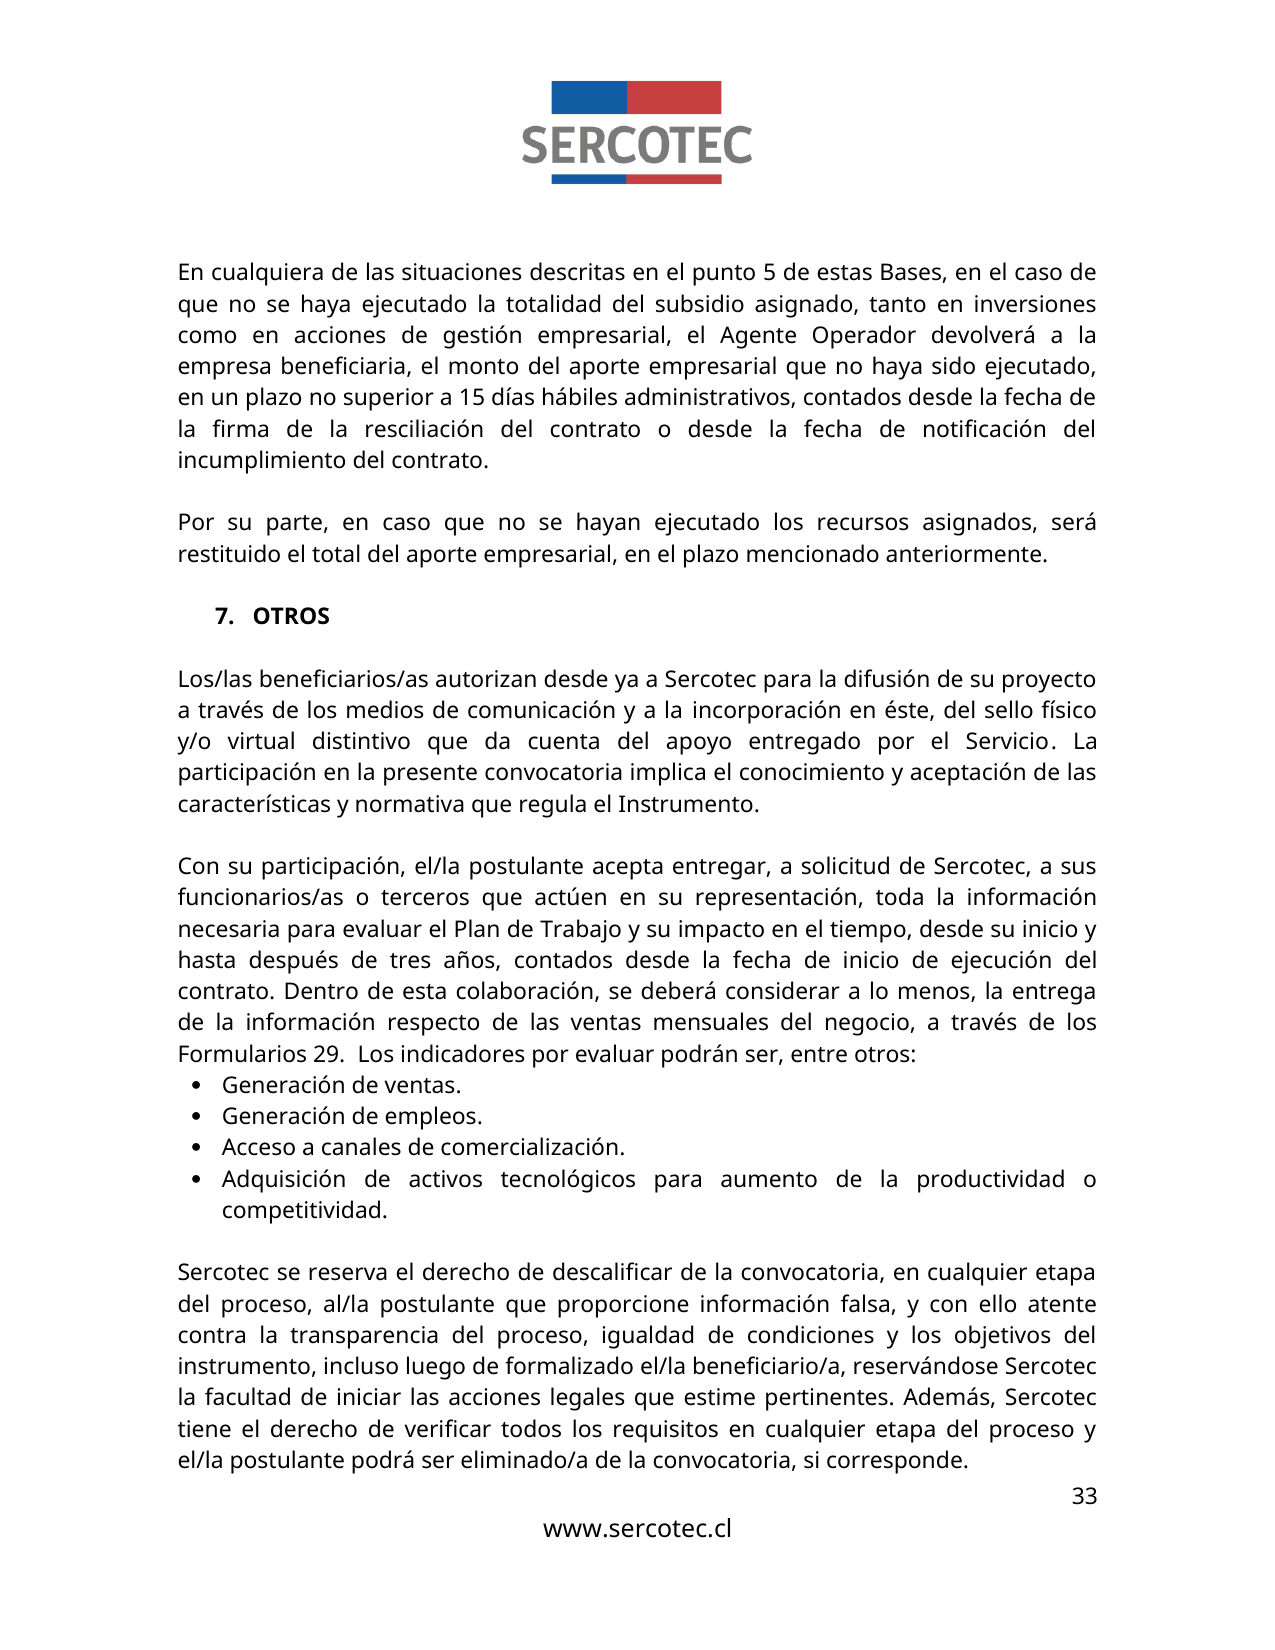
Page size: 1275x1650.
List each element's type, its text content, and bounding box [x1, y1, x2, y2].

text Los/las beneficiarios/as autorizan desde ya a Sercotec para la difusión de su proyecto a través de los medios de comunicación y a la incorporación en éste, del sello físico y/o virtual distintivo que da cuenta del apoyo entregado por el Servicio. La participación en la presente convocatoria implica el conocimiento y aceptación de las características y normativa que regula el Instrumento. [177, 662, 1098, 819]
list Acceso a canales de comercialización. [192, 1131, 1098, 1162]
text Por su parte, en caso que no se hayan ejecutado los recursos asignados, será restituido el total del aporte empresarial, en el plazo mencionado anteriormente. [177, 506, 1098, 569]
picture [512, 73, 763, 194]
list Adquisición de activos tecnológicos para aumento de la productividad o competitividad. [192, 1162, 1098, 1225]
text Con su participación, el/la postulante acepta entregar, a solicitud de Sercotec, a sus funcionarios/as o terceros que actúen en su representación, toda la información necesaria para evaluar el Plan de Trabajo y su impacto en el tiempo, desde su inicio y hasta después de tres años, contados desde la fecha de inicio de ejecución del contrato. Dentro de esta colaboración, se deberá considerar a lo menos, la entrega de la información respecto de las ventas mensuales del negocio, a través de los Formularios 29. Los indicadores por evaluar podrán ser, entre otros: [177, 850, 1098, 1069]
list Generación de empleos. [192, 1100, 1098, 1131]
text Sercotec se reserva el derecho de descalificar de la convocatoria, en cualquier etapa del proceso, al/la postulante que proporcione información falsa, y con ello atente contra la transparencia del proceso, igualdad de condiciones y los objetivos del instrumento, incluso luego de formalizado el/la beneficiario/a, reservándose Sercotec la facultad de iniciar las acciones legales que estime pertinentes. Además, Sercotec tiene el derecho de verificar todos los requisitos en cualquier etapa del proceso y el/la postulante podrá ser eliminado/a de la convocatoria, si corresponde. [177, 1256, 1098, 1475]
list Generación de ventas. [192, 1069, 1098, 1100]
text En cualquiera de las situaciones descritas en el punto 5 de estas Bases, en el caso de que no se haya ejecutado la totalidad del subsidio asignado, tanto en inversiones como en acciones de gestión empresarial, el Agente Operador devolverá a la empresa beneficiaria, el monto del aporte empresarial que no haya sido ejecutado, en un plazo no superior a 15 días hábiles administrativos, contados desde la fecha de la firma de la resciliación del contrato o desde la fecha de notificación del incumplimiento del contrato. [177, 256, 1098, 475]
list OTROS [215, 600, 1098, 631]
